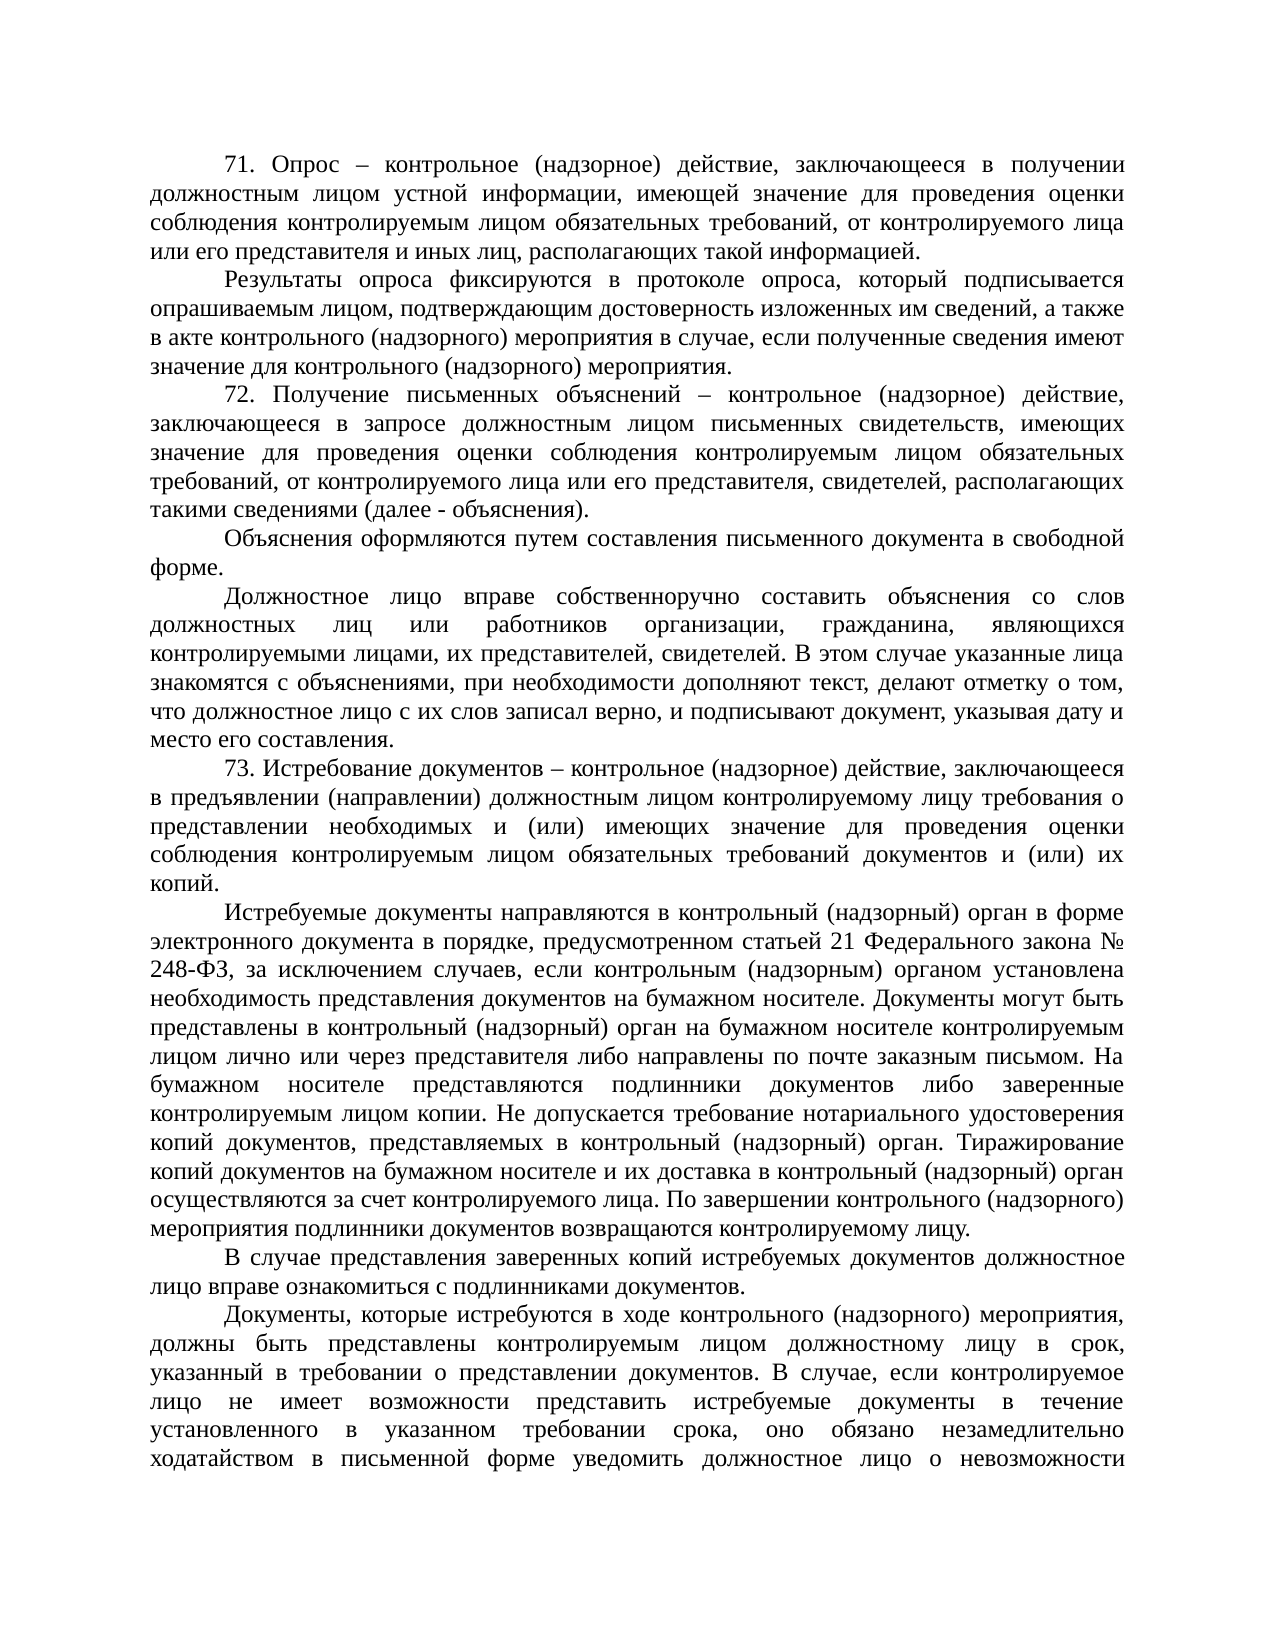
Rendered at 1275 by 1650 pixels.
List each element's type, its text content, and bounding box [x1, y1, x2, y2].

text 71. Опрос – контрольное (надзорное) действие, заключающееся в получении должностным лицом устной информации, имеющей значение для проведения оценки соблюдения контролируемым лицом обязательных требований, от контролируемого лица или его представителя и иных лиц, располагающих такой информацией. [150, 150, 1125, 265]
text 73. Истребование документов – контрольное (надзорное) действие, заключающееся в предъявлении (направлении) должностным лицом контролируемому лицу требования о представлении необходимых и (или) имеющих значение для проведения оценки соблюдения контролируемым лицом обязательных требований документов и (или) их копий. [150, 754, 1125, 897]
text Истребуемые документы направляются в контрольный (надзорный) орган в форме электронного документа в порядке, предусмотренном статьей 21 Федерального закона № 248-ФЗ, за исключением случаев, если контрольным (надзорным) органом установлена необходимость представления документов на бумажном носителе. Документы могут быть представлены в контрольный (надзорный) орган на бумажном носителе контролируемым лицом лично или через представителя либо направлены по почте заказным письмом. На бумажном носителе представляются подлинники документов либо заверенные контролируемым лицом копии. Не допускается требование нотариального удостоверения копий документов, представляемых в контрольный (надзорный) орган. Тиражирование копий документов на бумажном носителе и их доставка в контрольный (надзорный) орган осуществляются за счет контролируемого лица. По завершении контрольного (надзорного) мероприятия подлинники документов возвращаются контролируемому лицу. [150, 897, 1125, 1242]
text Результаты опроса фиксируются в протоколе опроса, который подписывается опрашиваемым лицом, подтверждающим достоверность изложенных им сведений, а также в акте контрольного (надзорного) мероприятия в случае, если полученные сведения имеют значение для контрольного (надзорного) мероприятия. [150, 265, 1125, 380]
text Должностное лицо вправе собственноручно составить объяснения со слов должностных лиц или работников организации, гражданина, являющихся контролируемыми лицами, их представителей, свидетелей. В этом случае указанные лица знакомятся с объяснениями, при необходимости дополняют текст, делают отметку о том, что должностное лицо с их слов записал верно, и подписывают документ, указывая дату и место его составления. [150, 581, 1125, 754]
text 72. Получение письменных объяснений – контрольное (надзорное) действие, заключающееся в запросе должностным лицом письменных свидетельств, имеющих значение для проведения оценки соблюдения контролируемым лицом обязательных требований, от контролируемого лица или его представителя, свидетелей, располагающих такими сведениями (далее - объяснения). [150, 380, 1125, 524]
text В случае представления заверенных копий истребуемых документов должностное лицо вправе ознакомиться с подлинниками документов. [150, 1242, 1125, 1300]
text Объяснения оформляются путем составления письменного документа в свободной форме. [150, 524, 1125, 581]
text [150, 1300, 1125, 1472]
